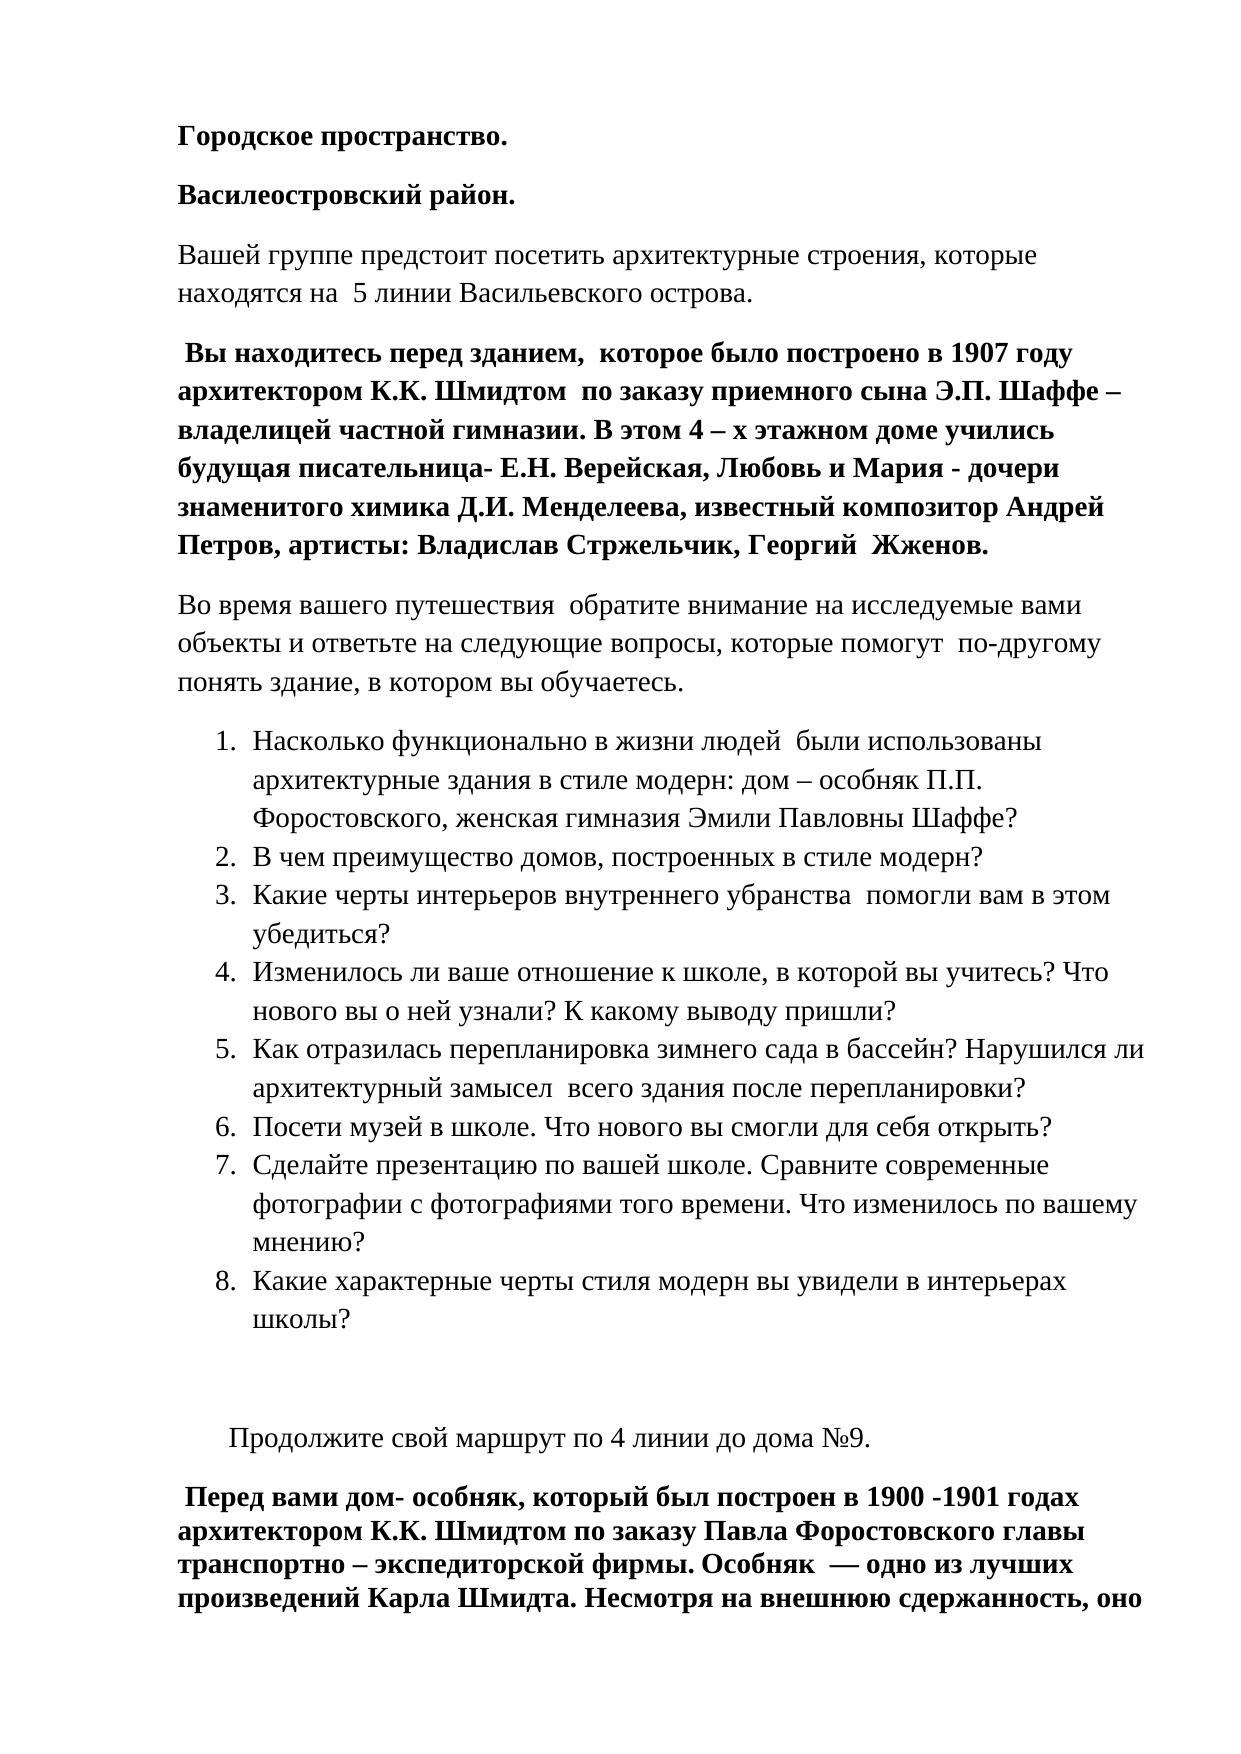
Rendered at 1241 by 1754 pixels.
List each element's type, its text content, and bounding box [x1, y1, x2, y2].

text Вы находитесь перед зданием, которое было построено в 1907 году архитектором К.К. Шмидтом по заказу приемного сына Э.П. Шаффе – владелицей частной гимназии. В этом 4 – х этажном доме учились будущая писательница- Е.Н. Верейская, Любовь и Мария - дочери знаменитого химика Д.И. Менделеева, известный композитор Андрей Петров, артисты: Владислав Стржельчик, Георгий Жженов. [177, 335, 1152, 561]
list В чем преимущество домов, построенных в стиле модерн? [215, 839, 1152, 872]
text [177, 1479, 1152, 1614]
text Продолжите свой маршрут по 4 линии до дома №9. [177, 1420, 1152, 1454]
list Насколько функционально в жизни людей были использованы архитектурные здания в стиле модерн: дом – особняк П.П. Форостовского, женская гимназия Эмили Павловны Шаффе? [215, 723, 1152, 834]
list Как отразилась перепланировка зимнего сада в бассейн? Нарушился ли архитектурный замысел всего здания после перепланировки? [215, 1032, 1152, 1104]
list Изменилось ли ваше отношение к школе, в которой вы учитесь? Что нового вы о ней узнали? К какому выводу пришли? [215, 954, 1152, 1027]
list Какие черты интерьеров внутреннего убранства помогли вам в этом убедиться? [215, 877, 1152, 949]
list Посети музей в школе. Что нового вы смогли для себя открыть? [215, 1109, 1152, 1142]
list Какие характерные черты стиля модерн вы увидели в интерьерах школы? [215, 1263, 1152, 1335]
text Городское пространство. [177, 118, 1152, 152]
text Вашей группе предстоит посетить архитектурные строения, которые находятся на 5 линии Васильевского острова. [177, 237, 1152, 309]
list Сделайте презентацию по вашей школе. Сравните современные фотографии с фотографиями того времени. Что изменилось по вашему мнению? [215, 1147, 1152, 1258]
text Во время вашего путешествия обратите внимание на исследуемые вами объекты и ответьте на следующие вопросы, которые помогут по-другому понять здание, в котором вы обучаетесь. [177, 587, 1152, 697]
text Василеостровский район. [177, 177, 1152, 211]
